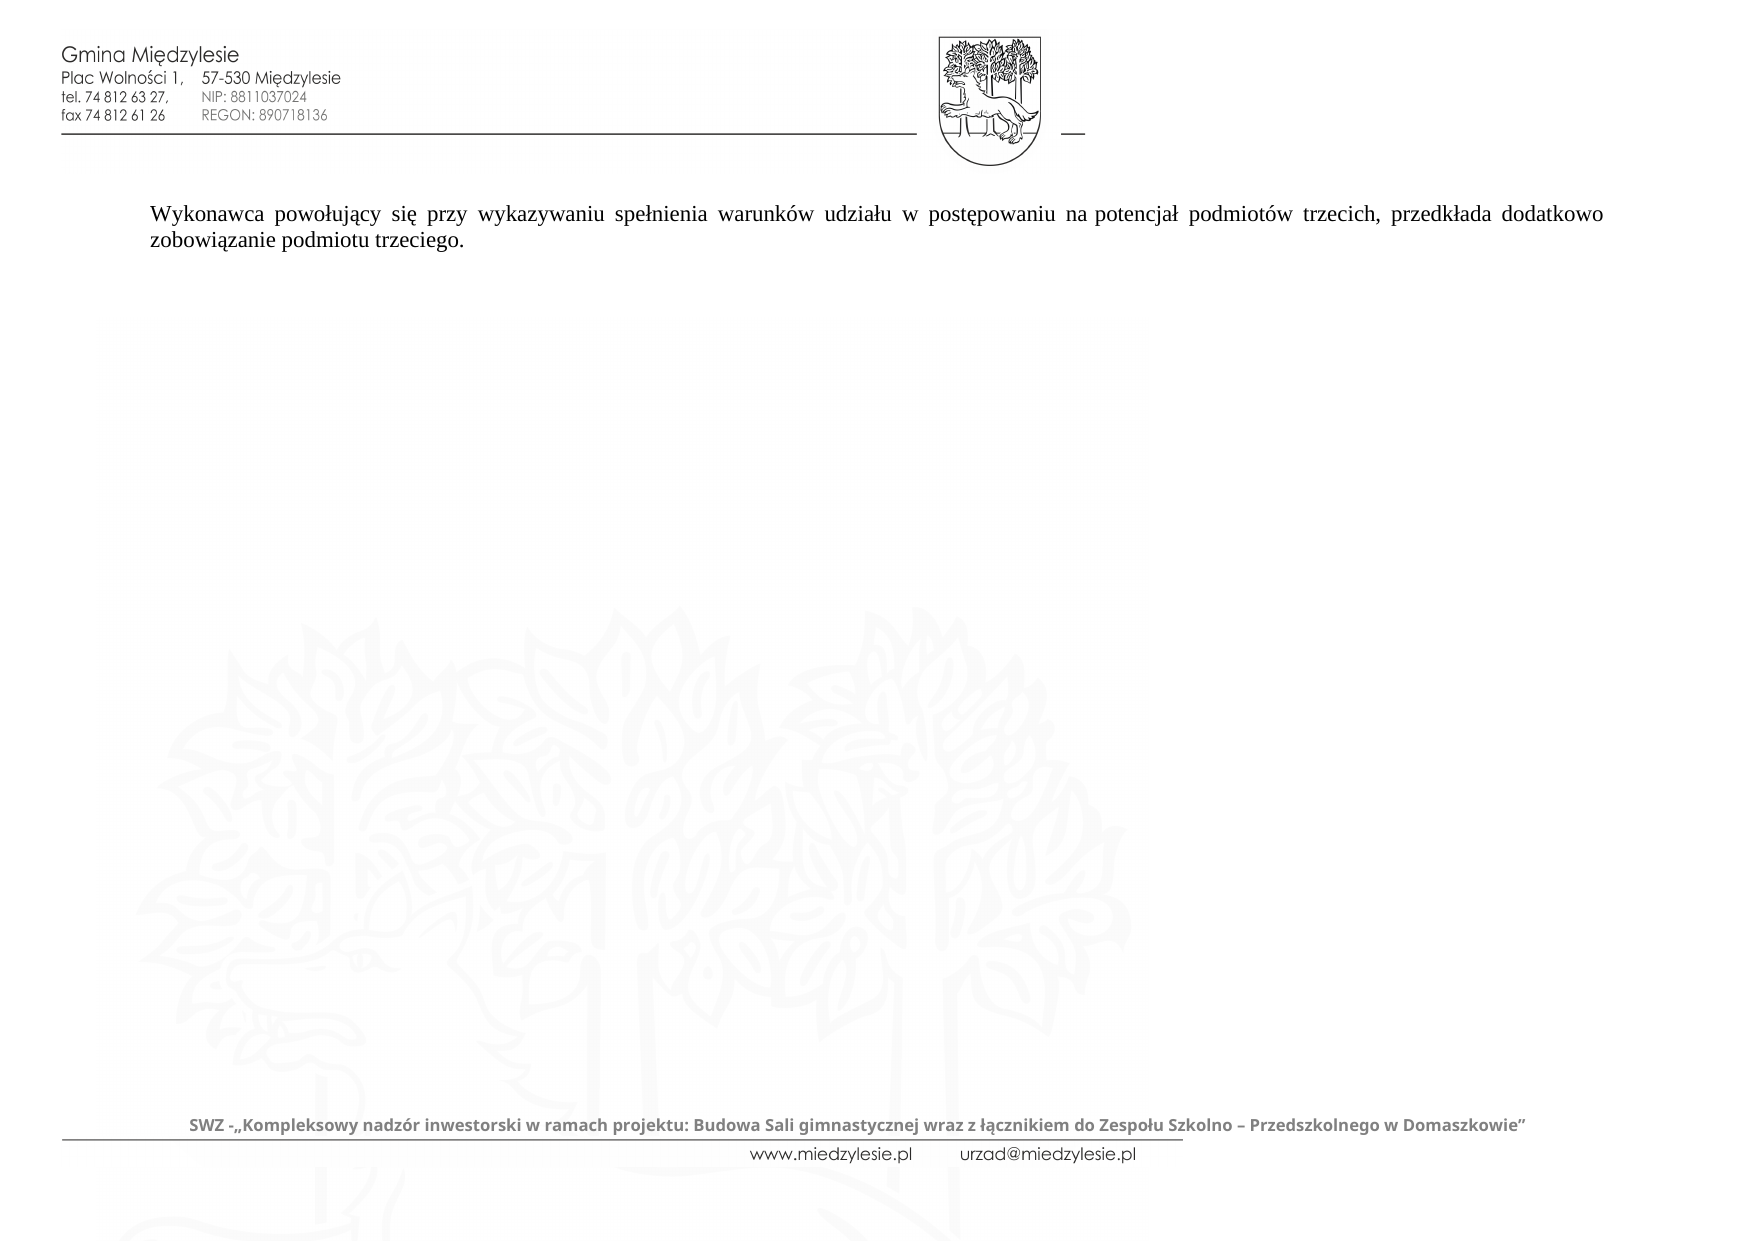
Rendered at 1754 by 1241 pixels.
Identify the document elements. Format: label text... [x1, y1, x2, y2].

text Wykonawca powołujący się przy wykazywaniu spełnienia warunków udziału w postępowaniu na potencjał podmiotów trzecich, przedkłada dodatkowo zobowiązanie podmiotu trzeciego. [150, 200, 1604, 253]
picture [61, 317, 1184, 1241]
picture [61, 29, 1085, 174]
